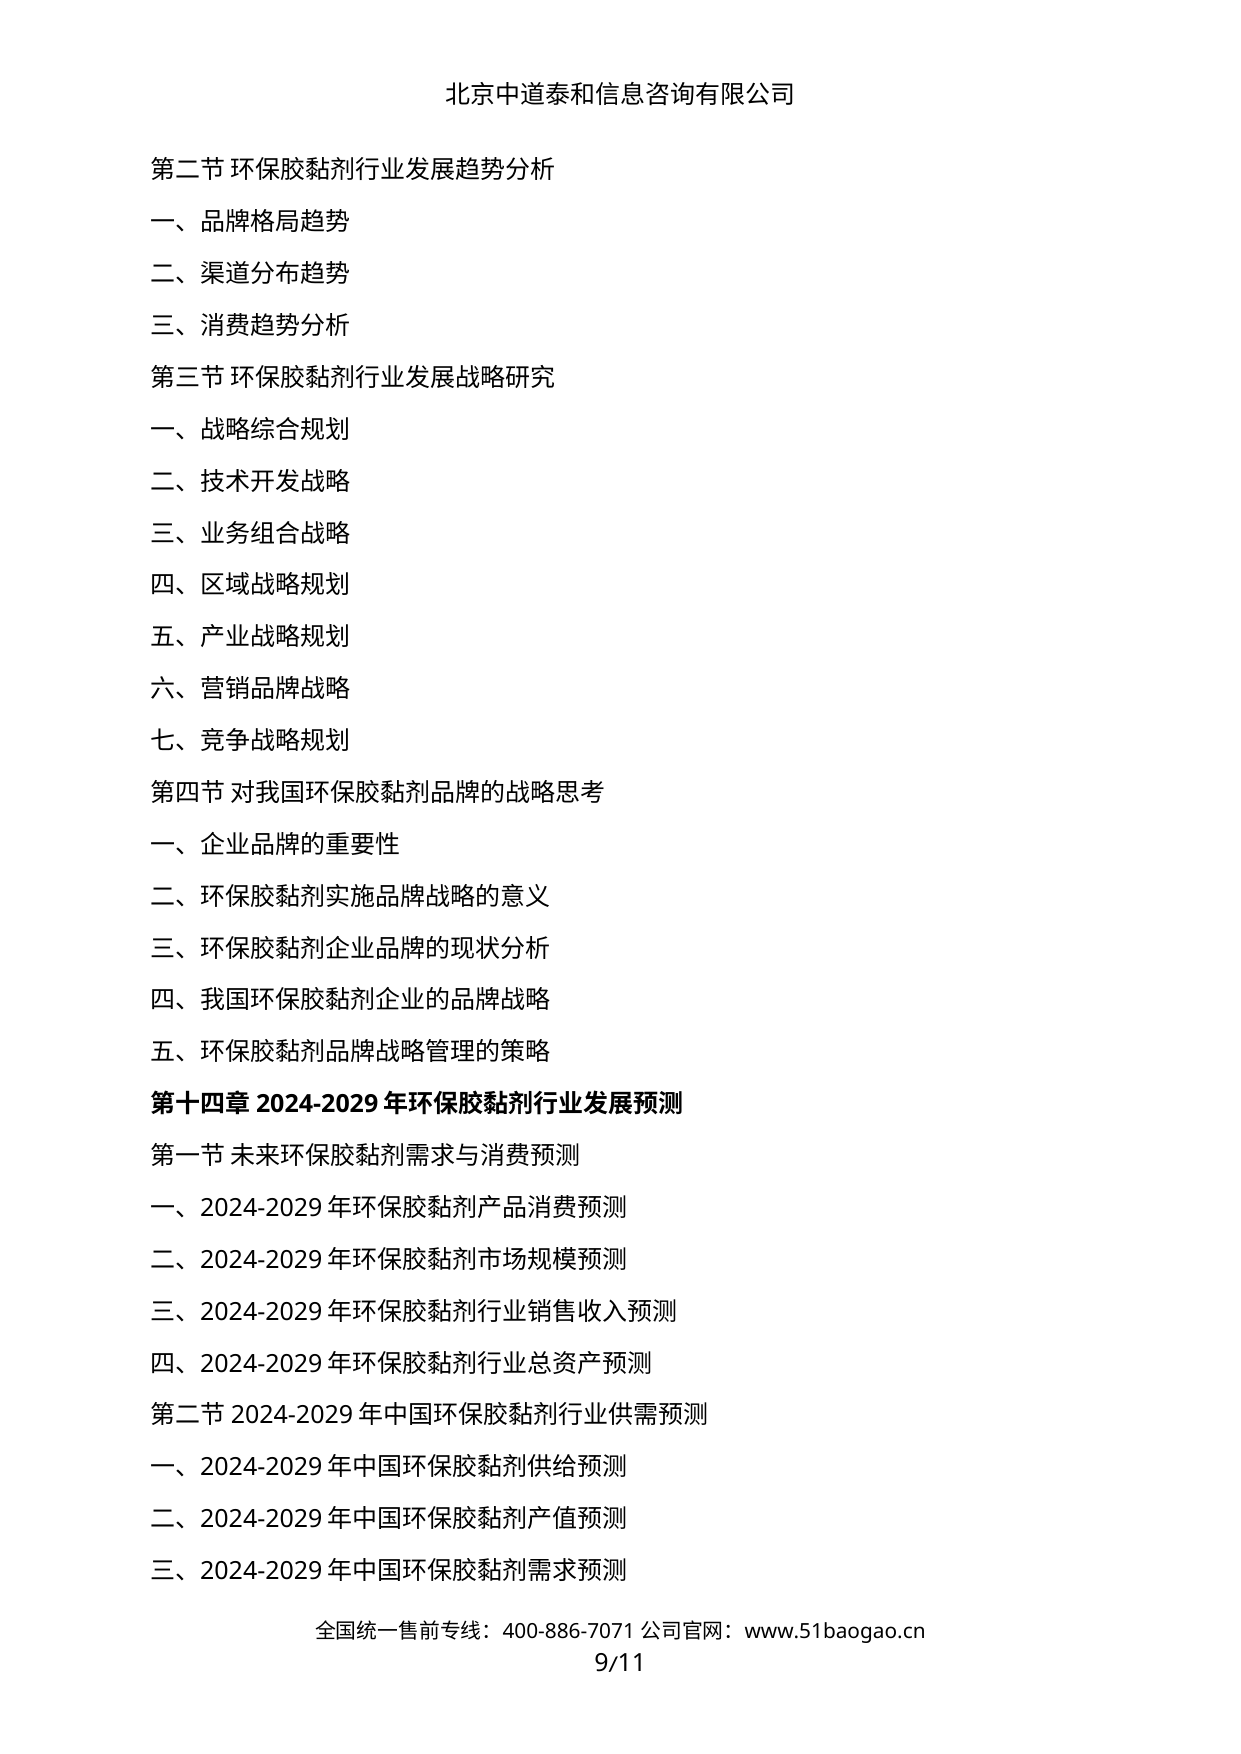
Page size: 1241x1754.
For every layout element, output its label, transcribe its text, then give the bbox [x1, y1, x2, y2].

text 三、2024-2029年环保胶黏剂行业销售收入预测 [150, 1291, 1090, 1327]
text 三、业务组合战略 [150, 513, 1090, 549]
text 二、2024-2029年环保胶黏剂市场规模预测 [150, 1239, 1090, 1276]
text 第四节 对我国环保胶黏剂品牌的战略思考 [150, 772, 1090, 809]
text 五、环保胶黏剂品牌战略管理的策略 [150, 1032, 1090, 1068]
text 一、2024-2029年中国环保胶黏剂供给预测 [150, 1447, 1090, 1483]
text 四、区域战略规划 [150, 565, 1090, 601]
text 三、2024-2029年中国环保胶黏剂需求预测 [150, 1551, 1090, 1587]
text 三、环保胶黏剂企业品牌的现状分析 [150, 928, 1090, 964]
text 第二节 2024-2029年中国环保胶黏剂行业供需预测 [150, 1395, 1090, 1431]
text 四、2024-2029年环保胶黏剂行业总资产预测 [150, 1343, 1090, 1379]
text 第二节 环保胶黏剂行业发展趋势分析 [150, 150, 1090, 186]
text 五、产业战略规划 [150, 617, 1090, 653]
text 四、我国环保胶黏剂企业的品牌战略 [150, 980, 1090, 1016]
text 第三节 环保胶黏剂行业发展战略研究 [150, 357, 1090, 394]
text 一、战略综合规划 [150, 409, 1090, 446]
text 二、2024-2029年中国环保胶黏剂产值预测 [150, 1499, 1090, 1535]
text 七、竞争战略规划 [150, 721, 1090, 757]
text 第十四章 2024-2029年环保胶黏剂行业发展预测 [150, 1084, 1090, 1120]
text 第一节 未来环保胶黏剂需求与消费预测 [150, 1136, 1090, 1172]
text 二、渠道分布趋势 [150, 254, 1090, 290]
text 六、营销品牌战略 [150, 669, 1090, 705]
text 一、企业品牌的重要性 [150, 824, 1090, 861]
text 一、品牌格局趋势 [150, 202, 1090, 238]
text 一、2024-2029年环保胶黏剂产品消费预测 [150, 1187, 1090, 1224]
text 三、消费趋势分析 [150, 306, 1090, 342]
text 二、环保胶黏剂实施品牌战略的意义 [150, 876, 1090, 912]
text 二、技术开发战略 [150, 461, 1090, 497]
